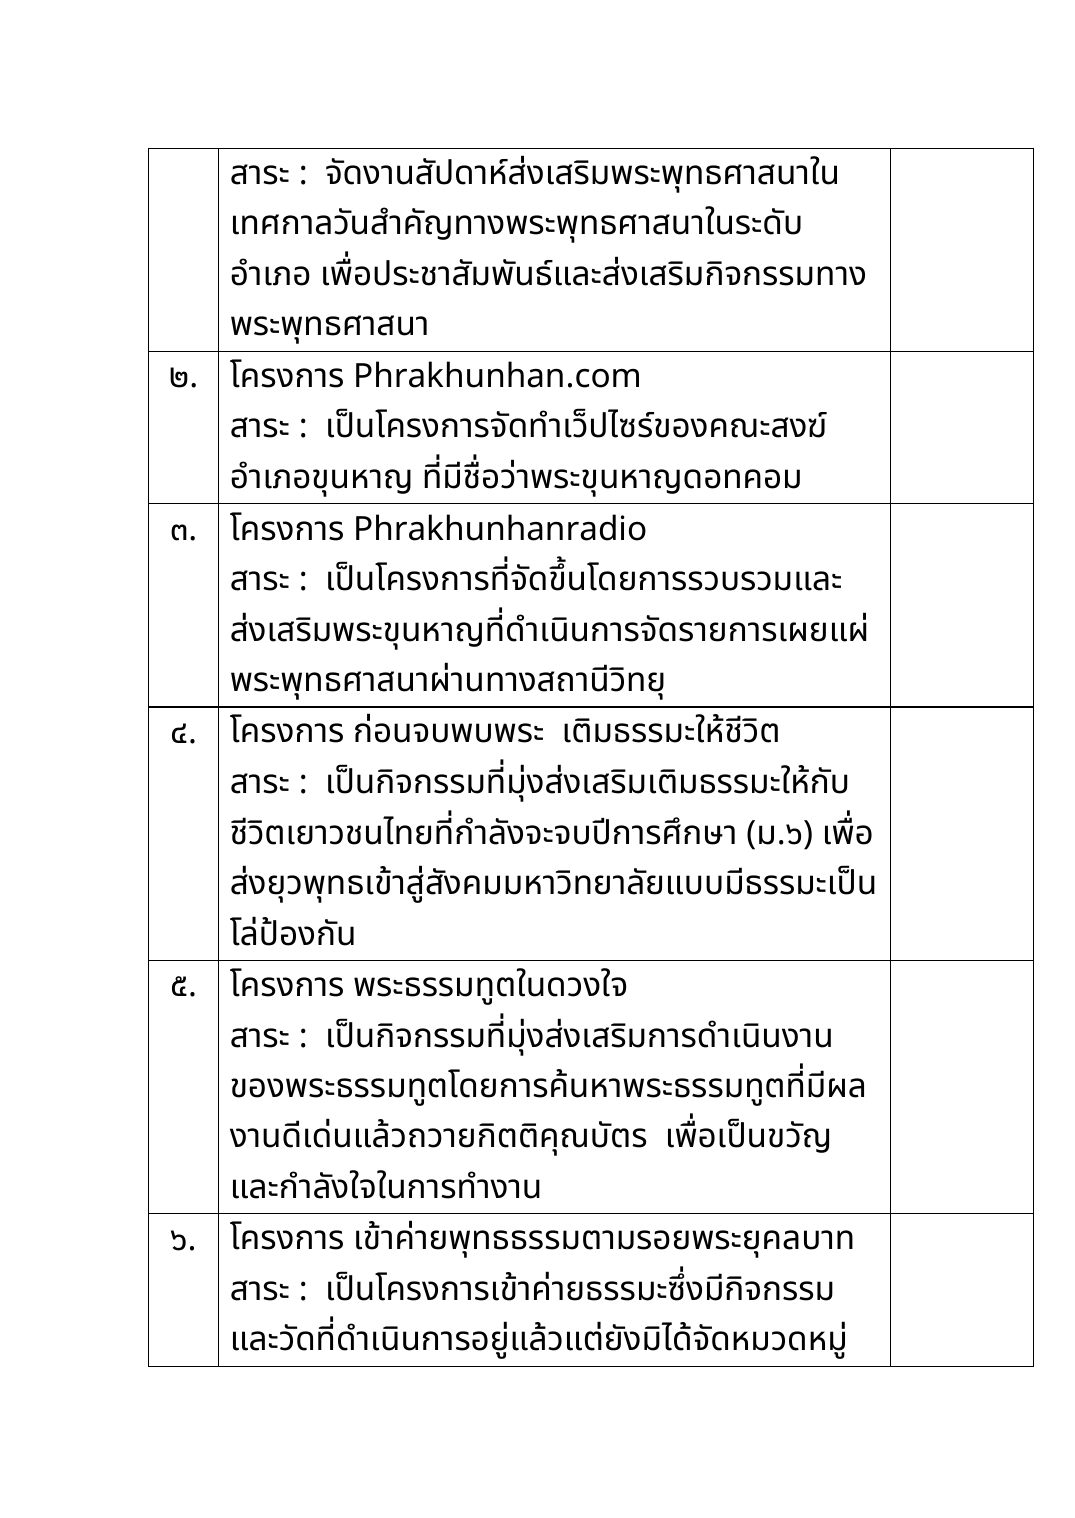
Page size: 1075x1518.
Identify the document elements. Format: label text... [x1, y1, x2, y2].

table_cell ๕. [149, 961, 218, 1213]
table_cell ๖. [149, 1214, 218, 1366]
table_cell [891, 504, 1033, 706]
table_cell [891, 1214, 1033, 1366]
table_cell โครงการ ก่อนจบพบพระ เติมธรรมะให้ชีวิต สาระ : เป็นกิจกรรมที่มุ่งส่งเสริมเติมธรรมะให้กับชีวิตเยาวชนไทยที่กำลังจะจบปีการศึกษา (ม.๖) เพื่อส่งยุวพุทธเข้าสู่สังคมมหาวิทยาลัยแบบมีธรรมะเป็นโล่ป้องกัน [219, 708, 890, 960]
table_cell โครงการ พระธรรมทูตในดวงใจ สาระ : เป็นกิจกรรมที่มุ่งส่งเสริมการดำเนินงานของพระธรรมทูตโดยการค้นหาพระธรรมทูตที่มีผลงานดีเด่นแล้วถวายกิตติคุณบัตร เพื่อเป็นขวัญและกำลังใจในการทำงาน [219, 961, 890, 1213]
table_cell โครงการ Phrakhunhanradio สาระ : เป็นโครงการที่จัดขึ้นโดยการรวบรวมและส่งเสริมพระขุนหาญที่ดำเนินการจัดรายการเผยแผ่พระพุทธศาสนาผ่านทางสถานีวิทยุ [219, 504, 890, 706]
table_cell [891, 708, 1033, 960]
table_cell ๑. [149, 149, 218, 351]
table_cell [891, 149, 1033, 351]
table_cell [219, 1214, 890, 1366]
table_cell ๒. [149, 352, 218, 503]
table_cell ๓. [149, 504, 218, 706]
table_cell [891, 352, 1033, 503]
table_cell [891, 961, 1033, 1213]
table_cell โครงการ Phrakhunhan.com สาระ : เป็นโครงการจัดทำเว็ปไซร์ของคณะสงฆ์อำเภอขุนหาญ ที่มีชื่อว่าพระขุนหาญดอทคอม [219, 352, 890, 503]
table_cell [219, 149, 890, 351]
table_cell ๔. [149, 708, 218, 960]
